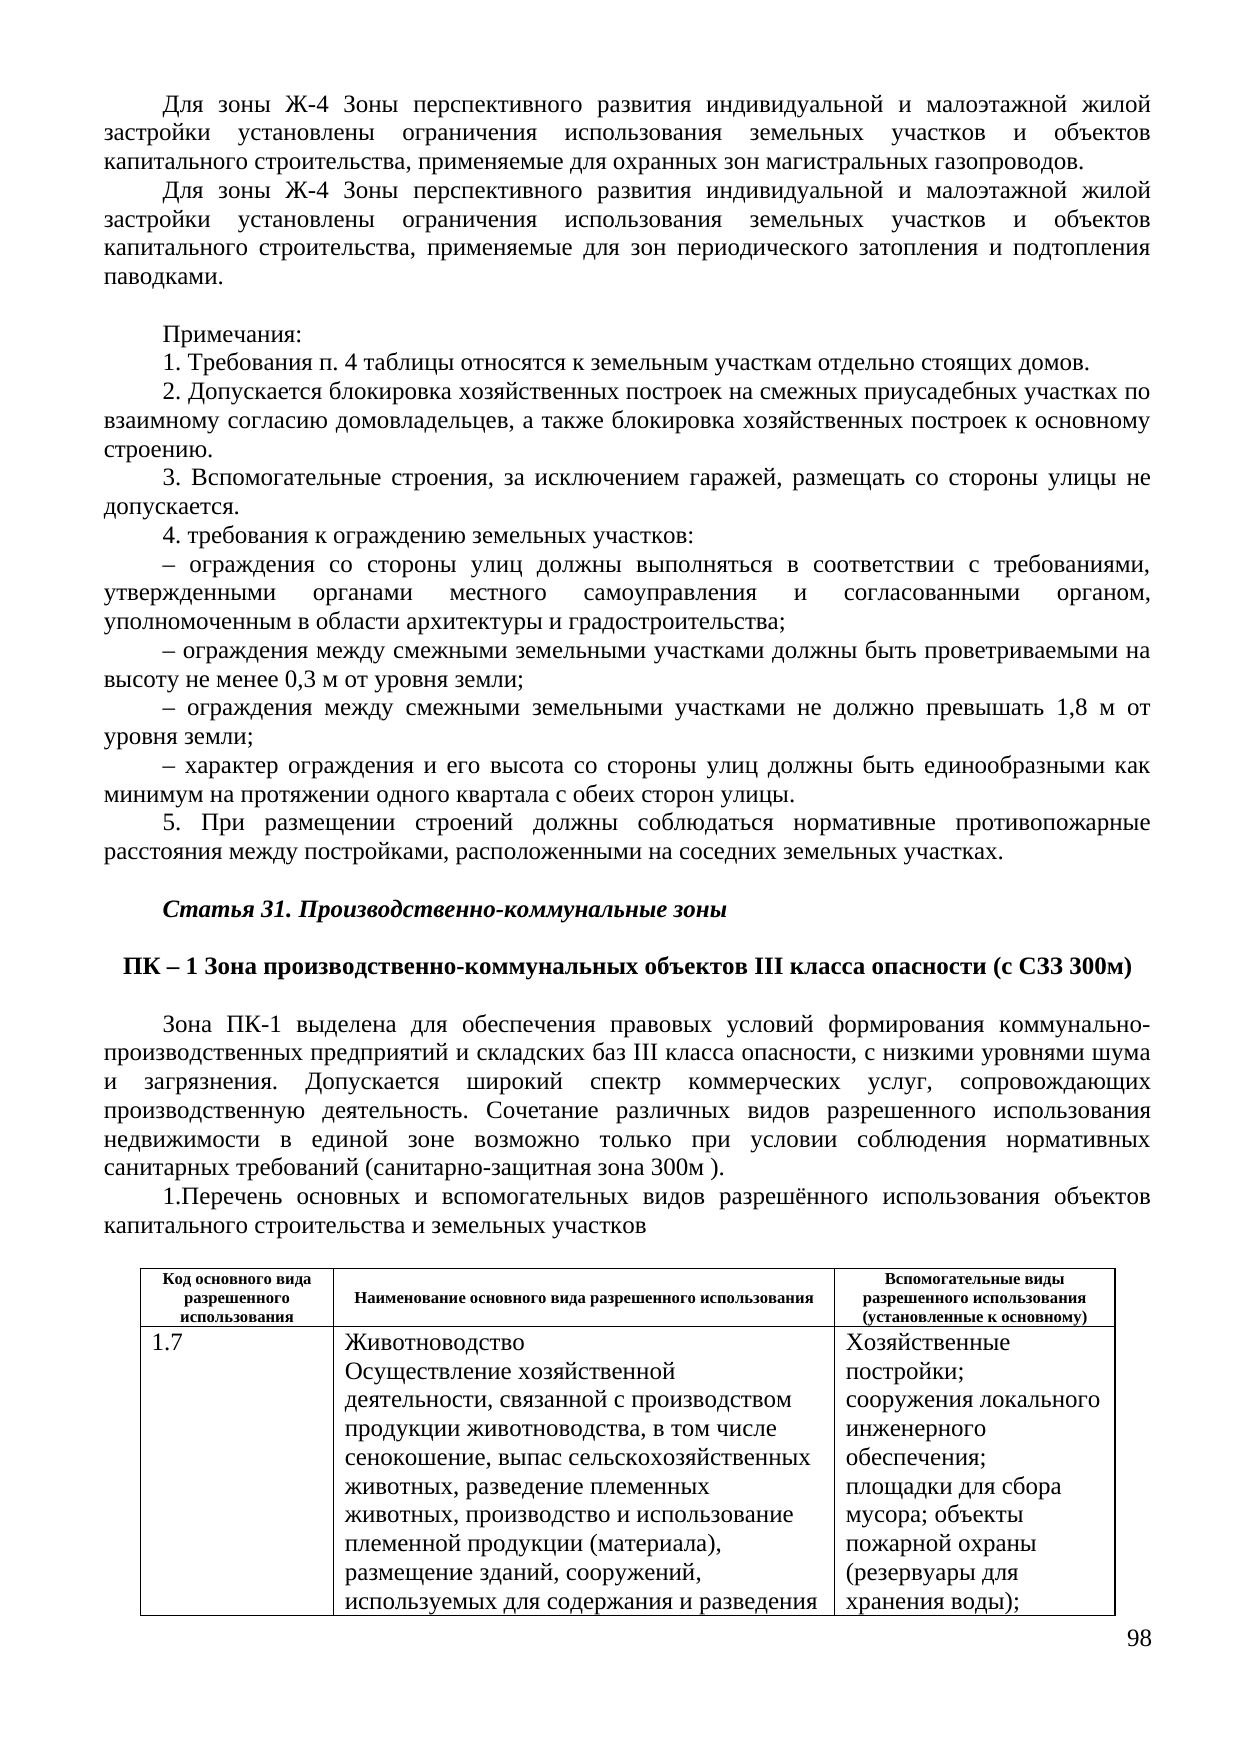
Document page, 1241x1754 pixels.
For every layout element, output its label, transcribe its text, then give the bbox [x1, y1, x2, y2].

text Зона ПК-1 выделена для обеспечения правовых условий формирования коммунально-производственных предприятий и складских баз III класса опасности, с низкими уровнями шума и загрязнения. Допускается широкий спектр коммерческих услуг, сопровождающих производственную деятельность. Сочетание различных видов разрешенного использования недвижимости в единой зоне возможно только при условии соблюдения нормативных санитарных требований (санитарно-защитная зона 300м ). [103, 1009, 1152, 1181]
text 1.Перечень основных и вспомогательных видов разрешённого использования объектов капитального строительства и земельных участков [103, 1181, 1152, 1239]
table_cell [334, 1327, 834, 1614]
text – характер ограждения и его высота со стороны улиц должны быть единообразными как минимум на протяжении одного квартала с обеих сторон улицы. [103, 750, 1152, 807]
table_header Код основного вида разрешенного использования [141, 1269, 333, 1326]
table_header Наименование основного вида разрешенного использования [334, 1269, 834, 1326]
text – ограждения со стороны улиц должны выполняться в соответствии с требованиями, утвержденными органами местного самоуправления и согласованными органом, уполномоченным в области архитектуры и градостроительства; [103, 549, 1152, 635]
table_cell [835, 1327, 1114, 1614]
text Для зоны Ж-4 Зоны перспективного развития индивидуальной и малоэтажной жилой застройки установлены ограничения использования земельных участков и объектов капитального строительства, применяемые для зон периодического затопления и подтопления паводками. [103, 175, 1152, 290]
text 3. Вспомогательные строения, за исключением гаражей, размещать со стороны улицы не допускается. [103, 462, 1152, 520]
table_header Вспомогательные виды разрешенного использования (установленные к основному) [835, 1269, 1114, 1326]
text – ограждения между смежными земельными участками должны быть проветриваемыми на высоту не менее от уровня земли; [103, 635, 1152, 692]
table_cell 1.7 [141, 1327, 333, 1614]
text 1. Требования п. 4 таблицы относятся к земельным участкам отдельно стоящих домов. [103, 347, 1152, 376]
text ПК – 1 Зона производственно-коммунальных объектов III класса опасности (с СЗЗ 300м) [103, 951, 1152, 980]
text Для зоны Ж-4 Зоны перспективного развития индивидуальной и малоэтажной жилой застройки установлены ограничения использования земельных участков и объектов капитального строительства, применяемые для охранных зон магистральных газопроводов. [103, 89, 1152, 175]
text 4. требования к ограждению земельных участков: [103, 520, 1152, 549]
text – ограждения между смежными земельными участками не должно превышать 1,8 м от уровня земли; [103, 692, 1152, 750]
text 2. Допускается блокировка хозяйственных построек на смежных приусадебных участках по взаимному согласию домовладельцев, а также блокировка хозяйственных построек к основному строению. [103, 376, 1152, 462]
text Примечания: [103, 319, 1152, 347]
text 5. При размещении строений должны соблюдаться нормативные противопожарные расстояния между постройками, расположенными на соседних земельных участках. [103, 807, 1152, 865]
text Статья 31. Производственно-коммунальные зоны [103, 894, 1152, 922]
